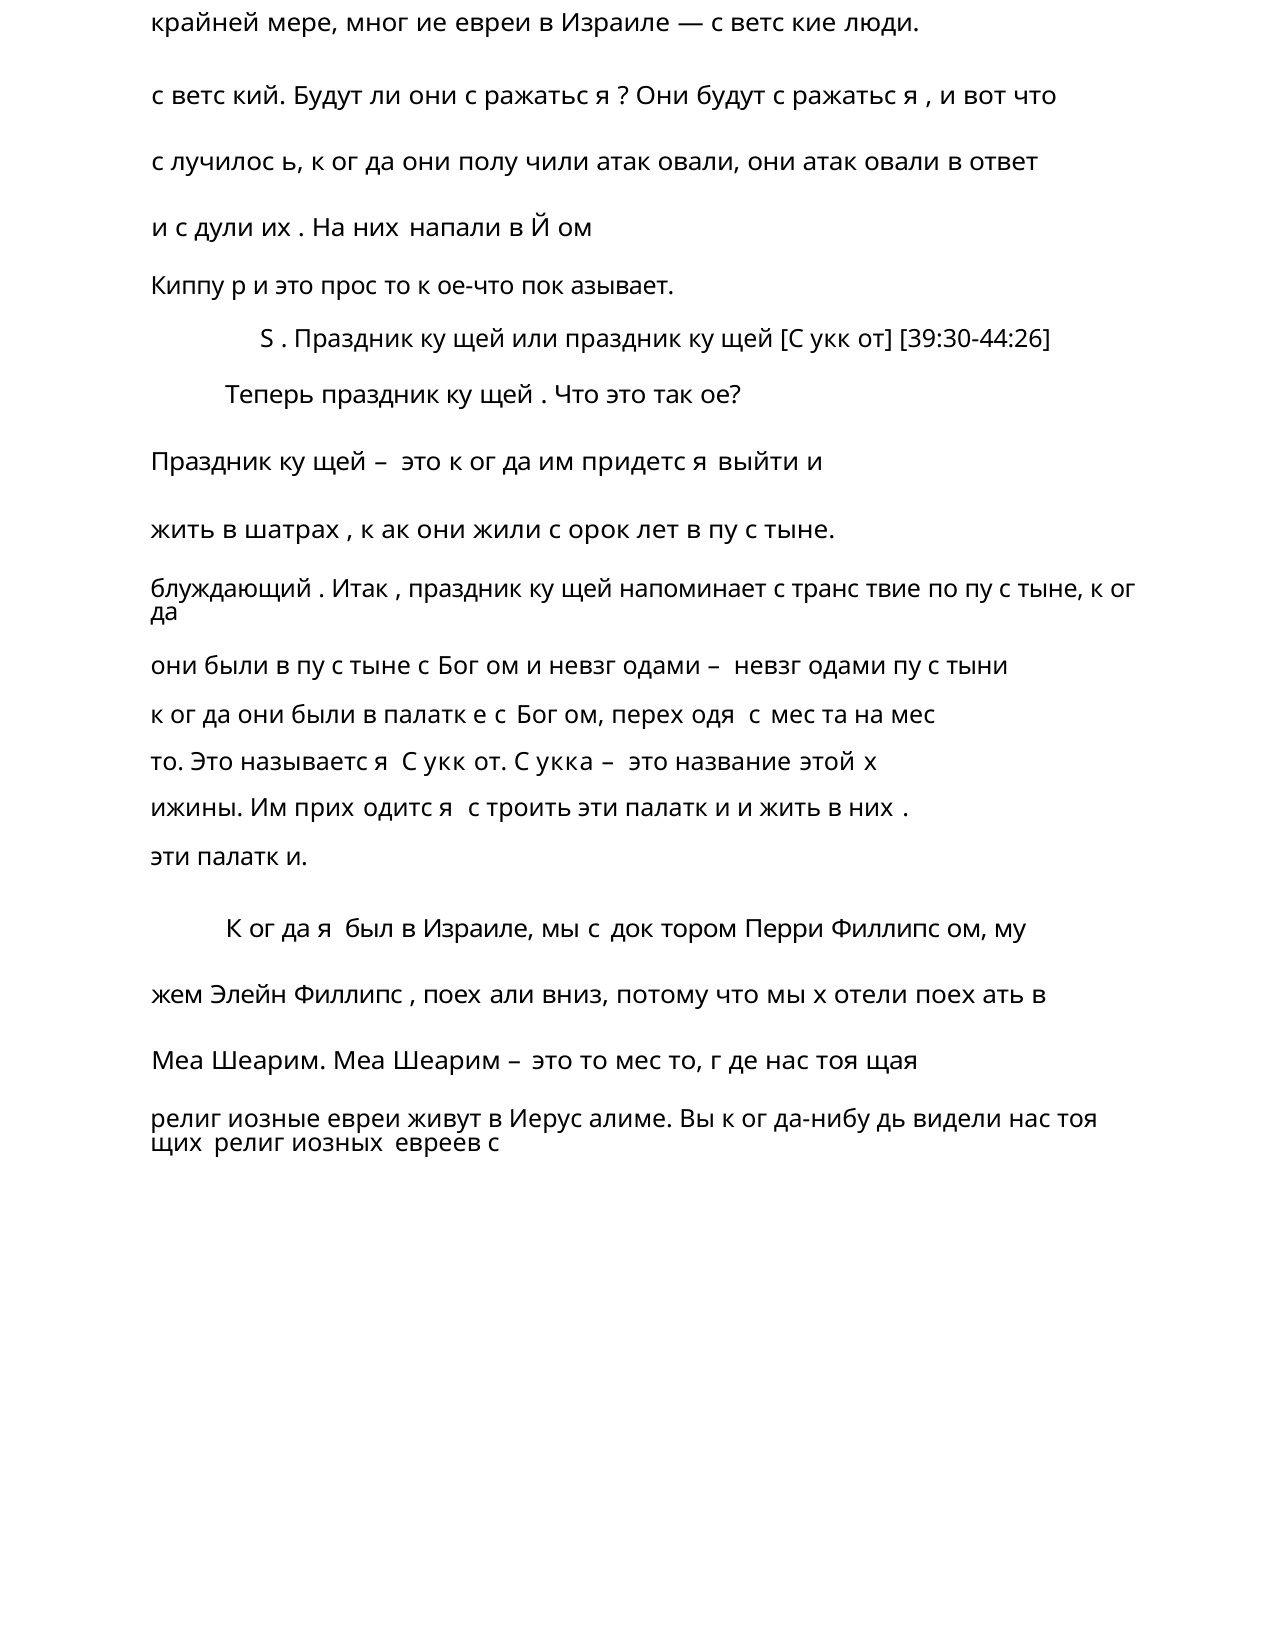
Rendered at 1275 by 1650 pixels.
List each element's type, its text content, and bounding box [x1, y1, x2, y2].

text эти палатк и. [150, 839, 1139, 873]
text К ог да я был в Израиле, мы с док тором Перри Филлипс ом, му жем Элейн Филлипс , поех али вниз, потому что мы х отели поех ать в Меа Шеарим. Меа Шеарим – это то мес то, г де нас тоя щая [151, 911, 1060, 1076]
text Киппу р и это прос то к ое-что пок азывает. [150, 275, 1139, 299]
text к ог да они были в палатк е с Бог ом, перех одя с мес та на мес то. Это называетс я С укк от. С укка – это название этой х ижины. Им прих одитс я с троить эти палатк и и жить в них . [150, 686, 949, 826]
text они были в пу с тыне с Бог ом и невзг одами – невзг одами пу с тыни [150, 647, 1139, 681]
text Теперь праздник ку щей . Что это так ое? Праздник ку щей – это к ог да им придетс я выйти и жить в шатрах , к ак они жили с орок лет в пу с тыне. [150, 377, 837, 546]
text S . Праздник ку щей или праздник ку щей [С укк от] [39:30-44:26] [260, 320, 1139, 354]
text с ветс кий. Будут ли они с ражатьс я ? Они будут с ражатьс я , и вот что с лучилос ь, к ог да они полу чили атак овали, они атак овали в ответ и с дули их . На них напали в Й ом [151, 78, 1060, 243]
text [150, 4, 1139, 38]
text религ иозные евреи живут в Иерус алиме. Вы к ог да-нибу дь видели нас тоя щих религ иозных евреев с [150, 1108, 1139, 1156]
text блуждающий . Итак , праздник ку щей напоминает с транс твие по пу с тыне, к ог да [150, 579, 1139, 625]
